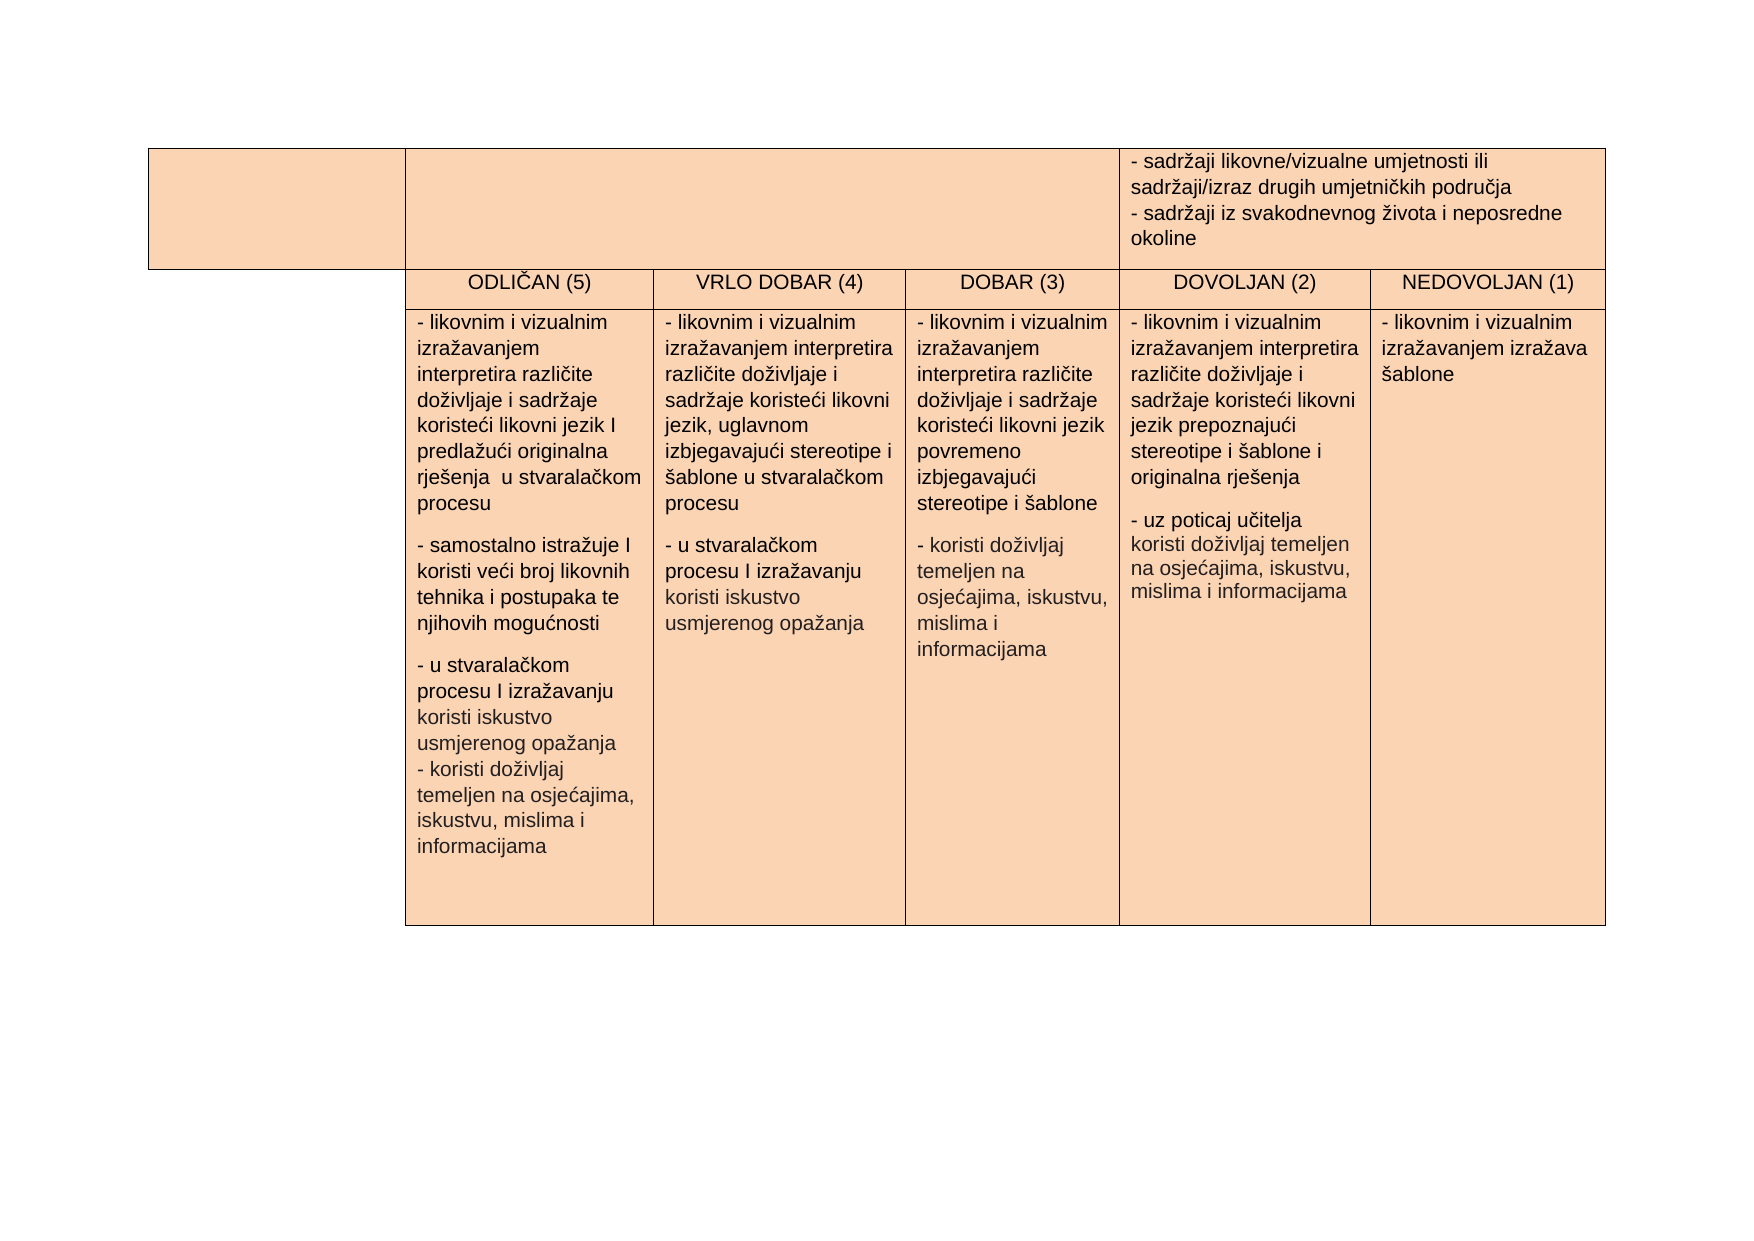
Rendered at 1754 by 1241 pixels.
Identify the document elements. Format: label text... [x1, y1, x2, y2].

table_cell VRLO DOBAR (4) [654, 270, 905, 309]
table_cell NEDOVOLJAN (1) [1371, 270, 1605, 309]
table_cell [1120, 149, 1605, 269]
table_cell - likovnim i vizualnim izražavanjem interpretira različite doživljaje i sadržaje koristeći likovni jezik povremeno izbjegavajući stereotipe i šablone - koristi doživljaj temeljen na osjećajima, iskustvu, mislima i informacijama [906, 310, 1119, 925]
table_cell DOVOLJAN (2) [1120, 270, 1370, 309]
table_cell ODLIČAN (5) [406, 270, 653, 309]
table_cell - likovnim i vizualnim izražavanjem izražava šablone [1371, 310, 1605, 925]
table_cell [406, 149, 1119, 269]
table_cell - likovnim i vizualnim izražavanjem interpretira različite doživljaje i sadržaje koristeći likovni jezik I predlažući originalna rješenja u stvaralačkom procesu - samostalno istražuje I koristi veći broj likovnih tehnika i postupaka te njihovih mogućnosti - u stvaralačkom procesu I izražavanju koristi iskustvo usmjerenog opažanja - koristi doživljaj temeljen na osjećajima, iskustvu, mislima i informacijama [406, 310, 653, 925]
table_cell - likovnim i vizualnim izražavanjem interpretira različite doživljaje i sadržaje koristeći likovni jezik, uglavnom izbjegavajući stereotipe i šablone u stvaralačkom procesu - u stvaralačkom procesu I izražavanju koristi iskustvo usmjerenog opažanja [654, 310, 905, 925]
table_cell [149, 149, 405, 269]
table_cell - likovnim i vizualnim izražavanjem interpretira različite doživljaje i sadržaje koristeći likovni jezik prepoznajući stereotipe i šablone i originalna rješenja - uz poticaj učitelja koristi doživljaj temeljen na osjećajima, iskustvu, mislima i informacijama [1120, 310, 1370, 925]
table_cell DOBAR (3) [906, 270, 1119, 309]
